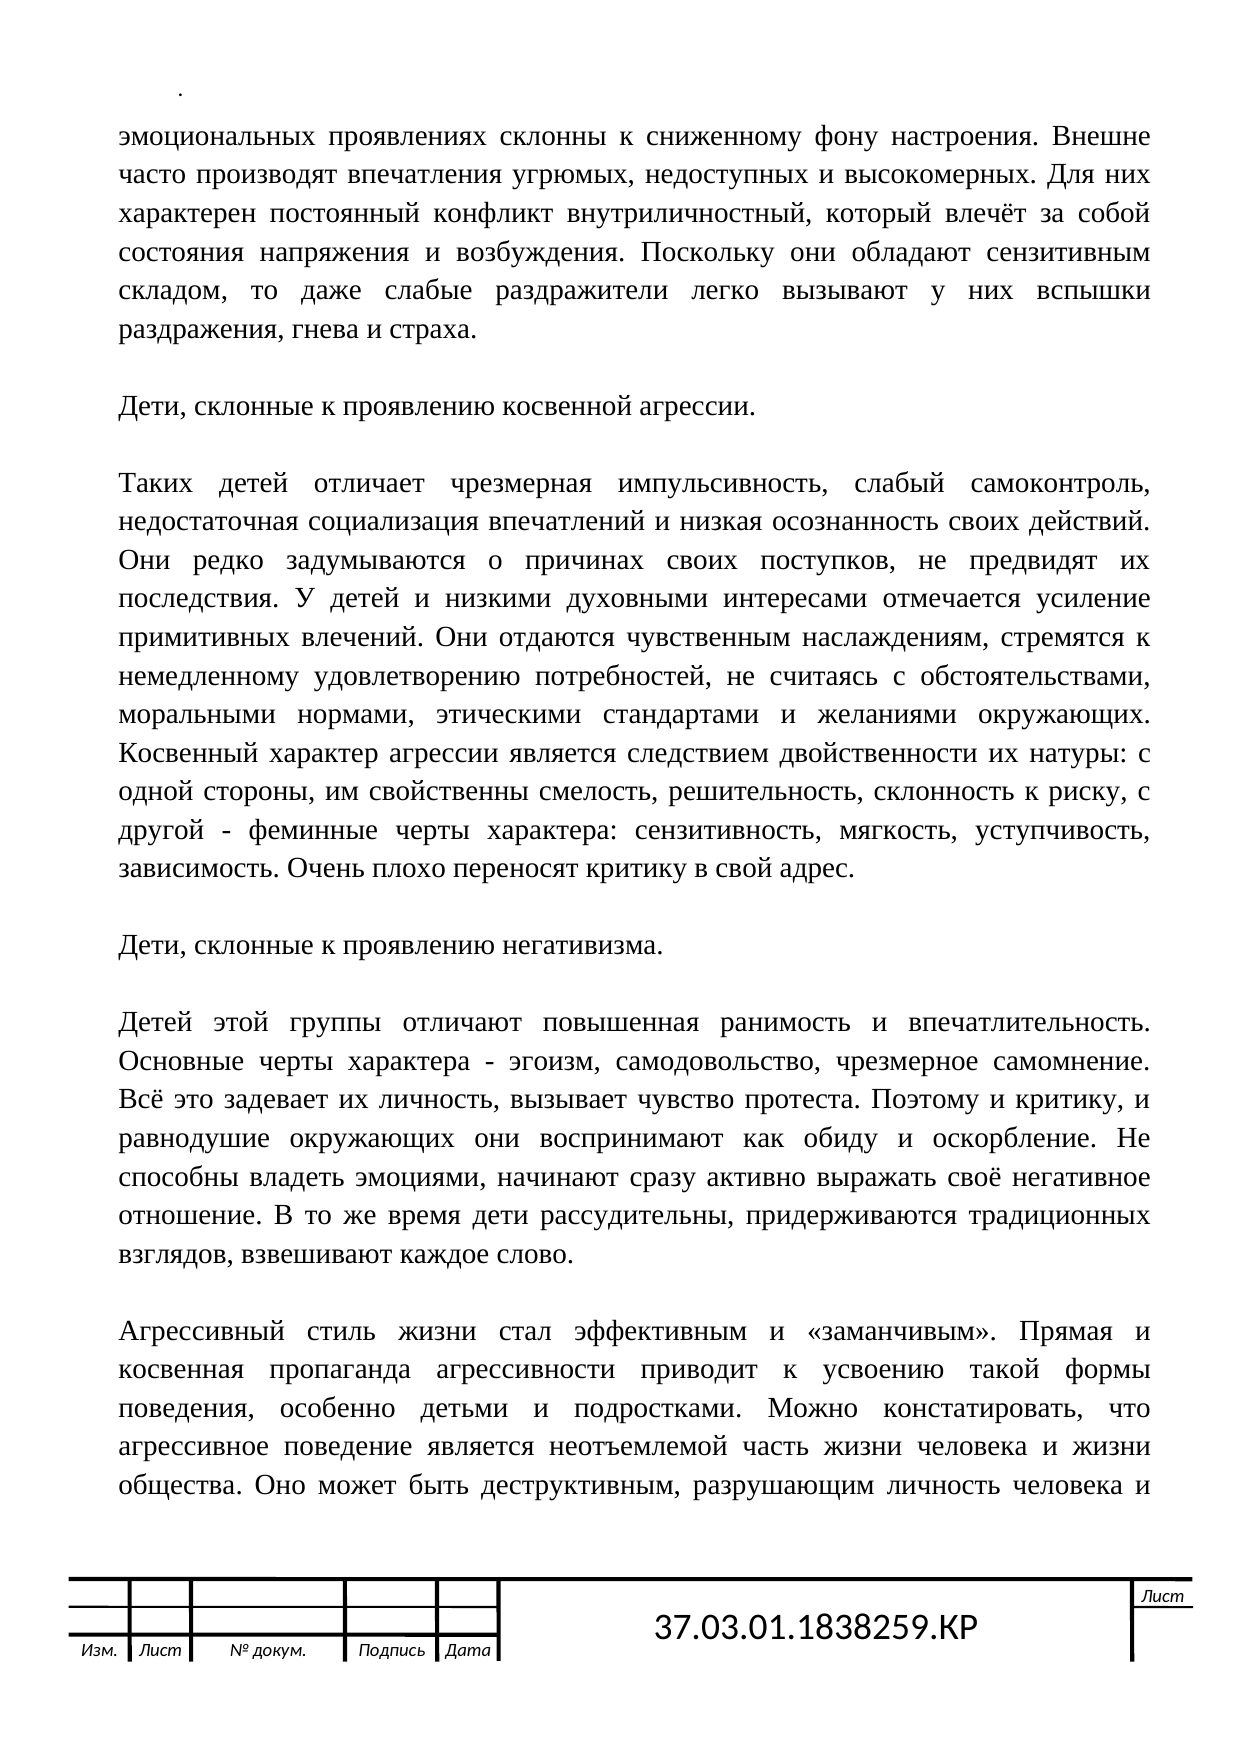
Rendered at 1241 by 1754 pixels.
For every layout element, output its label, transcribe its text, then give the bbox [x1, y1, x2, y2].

text Детей этой группы отличают повышенная ранимость и впечатлительность. Основные черты характера - эгоизм, самодовольство, чрезмерное самомнение. Всё это задевает их личность, вызывает чувство протеста. Поэтому и критику, и равнодушие окружающих они воспринимают как обиду и оскорбление. Не способны владеть эмоциями, начинают сразу активно выражать своё негативное отношение. В то же время дети рассудительны, придерживаются традиционных взглядов, взвешивают каждое слово. [118, 1004, 1152, 1269]
text Таких детей отличает чрезмерная импульсивность, слабый самоконтроль, недостаточная социализация впечатлений и низкая осознанность своих действий. Они редко задумываются о причинах своих поступков, не предвидят их последствия. У детей и низкими духовными интересами отмечается усиление примитивных влечений. Они отдаются чувственным наслаждениям, стремятся к немедленному удовлетворению потребностей, не считаясь с обстоятельствами, моральными нормами, этическими стандартами и желаниями окружающих. Косвенный характер агрессии является следствием двойственности их натуры: с одной стороны, им свойственны смелость, решительность, склонность к риску, с другой - феминные черты характера: сензитивность, мягкость, уступчивость, зависимость. Очень плохо переносят критику в свой адрес. [118, 465, 1152, 884]
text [118, 118, 1152, 344]
text Дети, склонные к проявлению косвенной агрессии. [118, 388, 1152, 421]
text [118, 1313, 1152, 1501]
text Дети, склонные к проявлению негативизма. [118, 927, 1152, 961]
